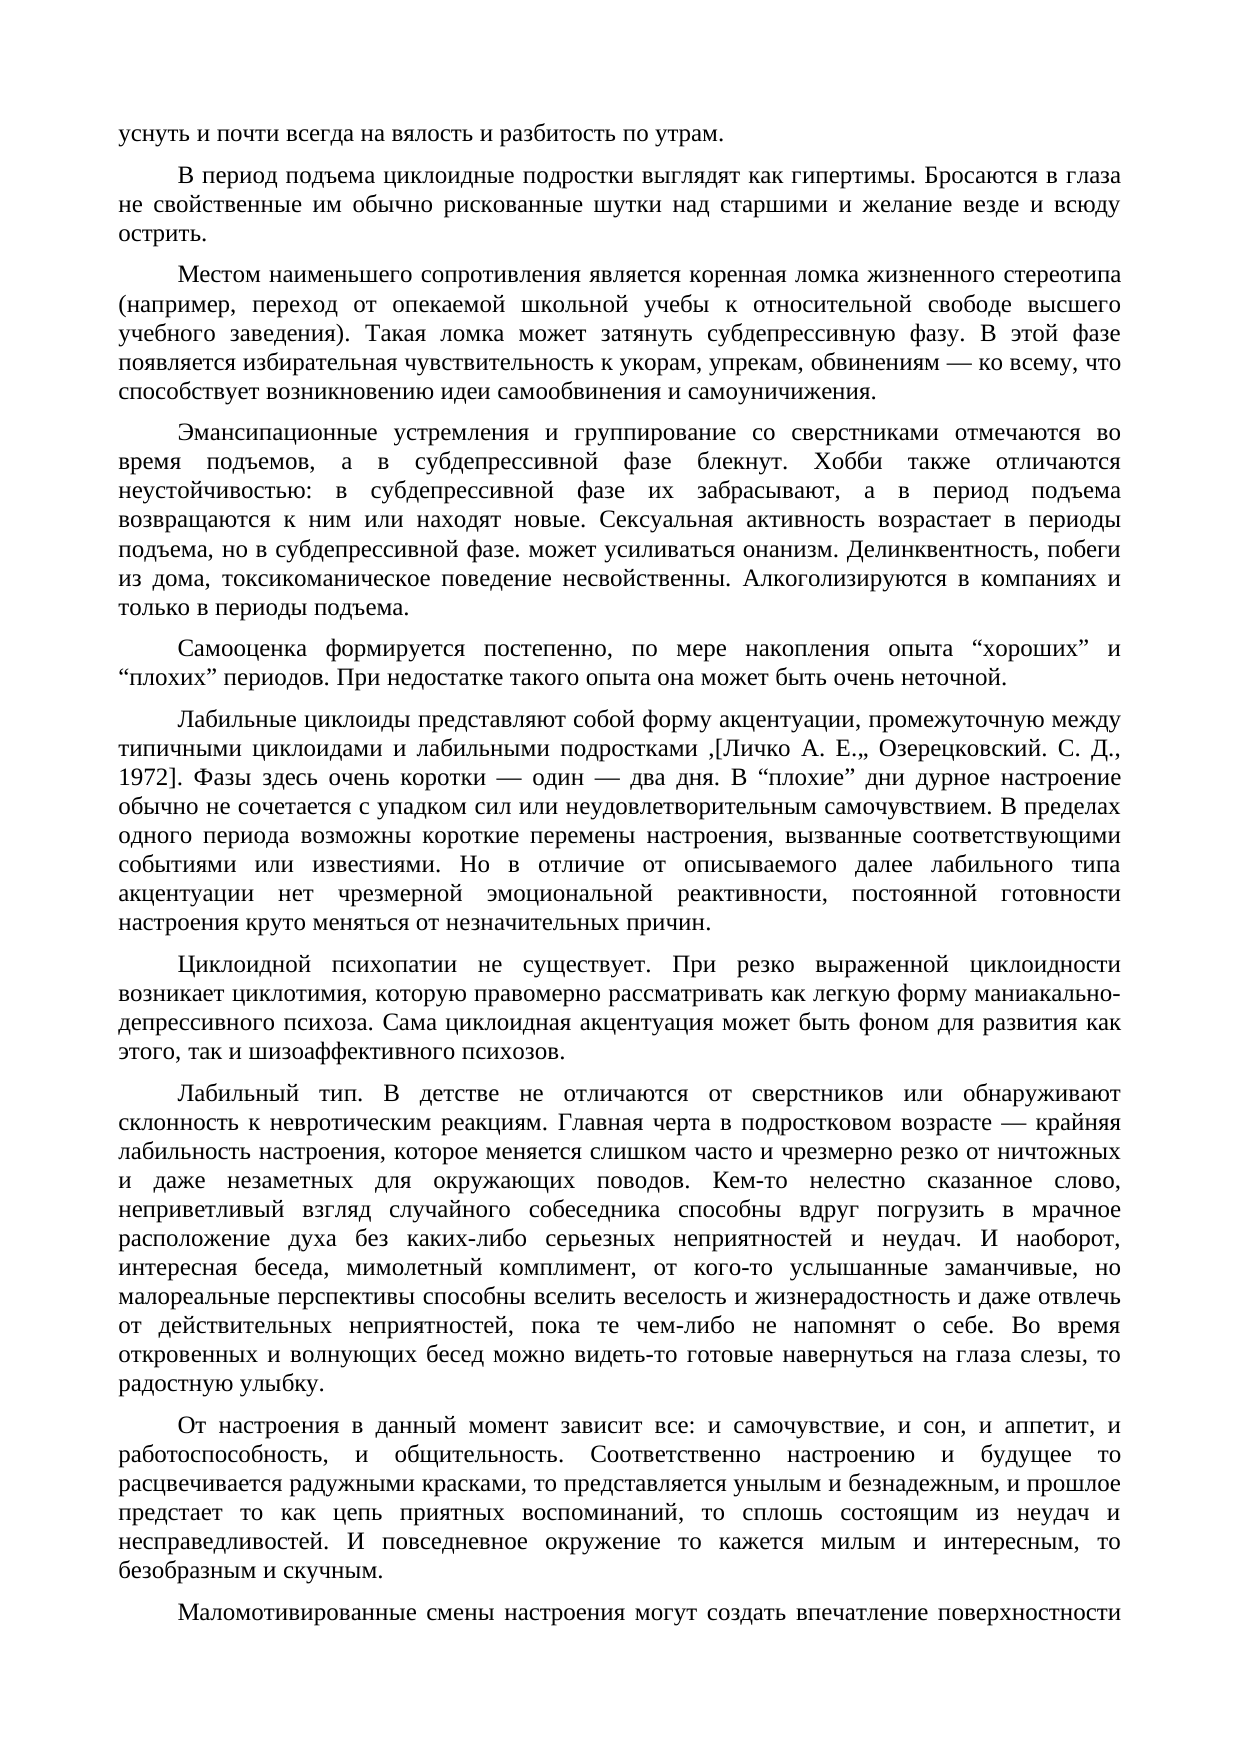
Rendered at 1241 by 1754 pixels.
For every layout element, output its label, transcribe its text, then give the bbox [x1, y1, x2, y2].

text Лабильный тип. В детстве не отличаются от сверстников или обнаруживают склонность к невротическим реакциям. Главная черта в подростковом возрасте — крайняя лабильность настроения, которое меняется слишком часто и чрезмерно резко от ничтожных и даже незаметных для окружающих поводов. Кем-то нелестно сказанное слово, неприветливый взгляд случайного собеседника способны вдруг погрузить в мрачное расположение духа без каких-либо серьезных неприятностей и неудач. И наоборот, интересная беседа, мимолетный комплимент, от кого-то услышанные заманчивые, но малореальные перспективы способны вселить веселость и жизнерадостность и даже отвлечь от действительных неприятностей, пока те чем-либо не напомнят о себе. Во время откровенных и волнующих бесед можно видеть-то готовые навернуться на глаза слезы, то paдостную улыбку. [118, 1077, 1122, 1397]
text Лабильные циклоиды представляют собой форму акцентуации, промежуточную между типичными циклоидами и лабильными подростками ,[Личко А. Е.„ Озерецковский. С. Д., 1972]. Фазы здесь очень коротки — один — два дня. В “плохие” дни дурное настроение обычно не сочетается с упадком сил или неудовлетворительным самочувствием. В пределах одного периода возможны короткие перемены настроения, вызванные соответствующими событиями или известиями. Но в отличие от описываемого далее лабильного типа акцентуации нет чрезмерной эмоциональной реактивности, постоянной готовности настроения круто меняться от незначительных причин. [118, 704, 1122, 936]
text В период подъема циклоидные подростки выглядят как гипертимы. Бросаются в глаза не свойственные им обычно рискованные шутки над старшими и желание везде и всюду острить. [118, 160, 1122, 247]
text Местом наименьшего сопротивления является коренная ломка жизненного стереотипа (например, переход от опекаемой школьной учебы к относительной свободе высшего учебного заведения). Такая ломка может затянуть субдепрессивную фазу. В этой фазе появляется избирательная чувствительность к укорам, упрекам, обвинениям — ко всему, что способствует возникновению идеи самообвинения и самоуничижения. [118, 259, 1122, 405]
text От настроения в данный момент зависит все: и самочувствие, и сон, и аппетит, и работоспособность, и общительность. Соответственно настроению и будущее то расцвечивается радужными красками, то представляется унылым и безнадежным, и прошлое предстает то как цепь приятных воспоминаний, то сплошь состоящим из неудач и несправедливостей. И повседневное окружение то кажется милым и интересным, то безобразным и скучным. [118, 1410, 1122, 1584]
text Эмансипационные устремления и группирование со сверстниками отмечаются во время подъемов, а в субдепрессивной фазе блекнут. Хобби также отличаются неустойчивостью: в субдепрессивной фазе их забрасывают, а в период подъема возвращаются к ним или находят новые. Сексуальная активность возрастает в периоды подъема, но в субдепрессивной фазе. может усиливаться онанизм. Делинквентность, побеги из дома, токсикоманическое поведение несвойственны. Алкоголизируются в компаниях и только в периоды подъема. [118, 417, 1122, 621]
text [118, 118, 1122, 147]
text Циклоидной психопатии не существует. При резко выраженной циклоидности возникает циклотимия, которую правомерно рассматривать как легкую форму маниакально-депрессивного психоза. Сама циклоидная акцентуация может быть фоном для развития как этого, так и шизоаффективного психозов. [118, 949, 1122, 1065]
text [118, 1597, 1122, 1626]
text Самооценка формируется постепенно, по мере накопления опыта “хороших” и “плохих” периодов. При недостатке такого опыта она может быть очень неточной. [118, 633, 1122, 691]
